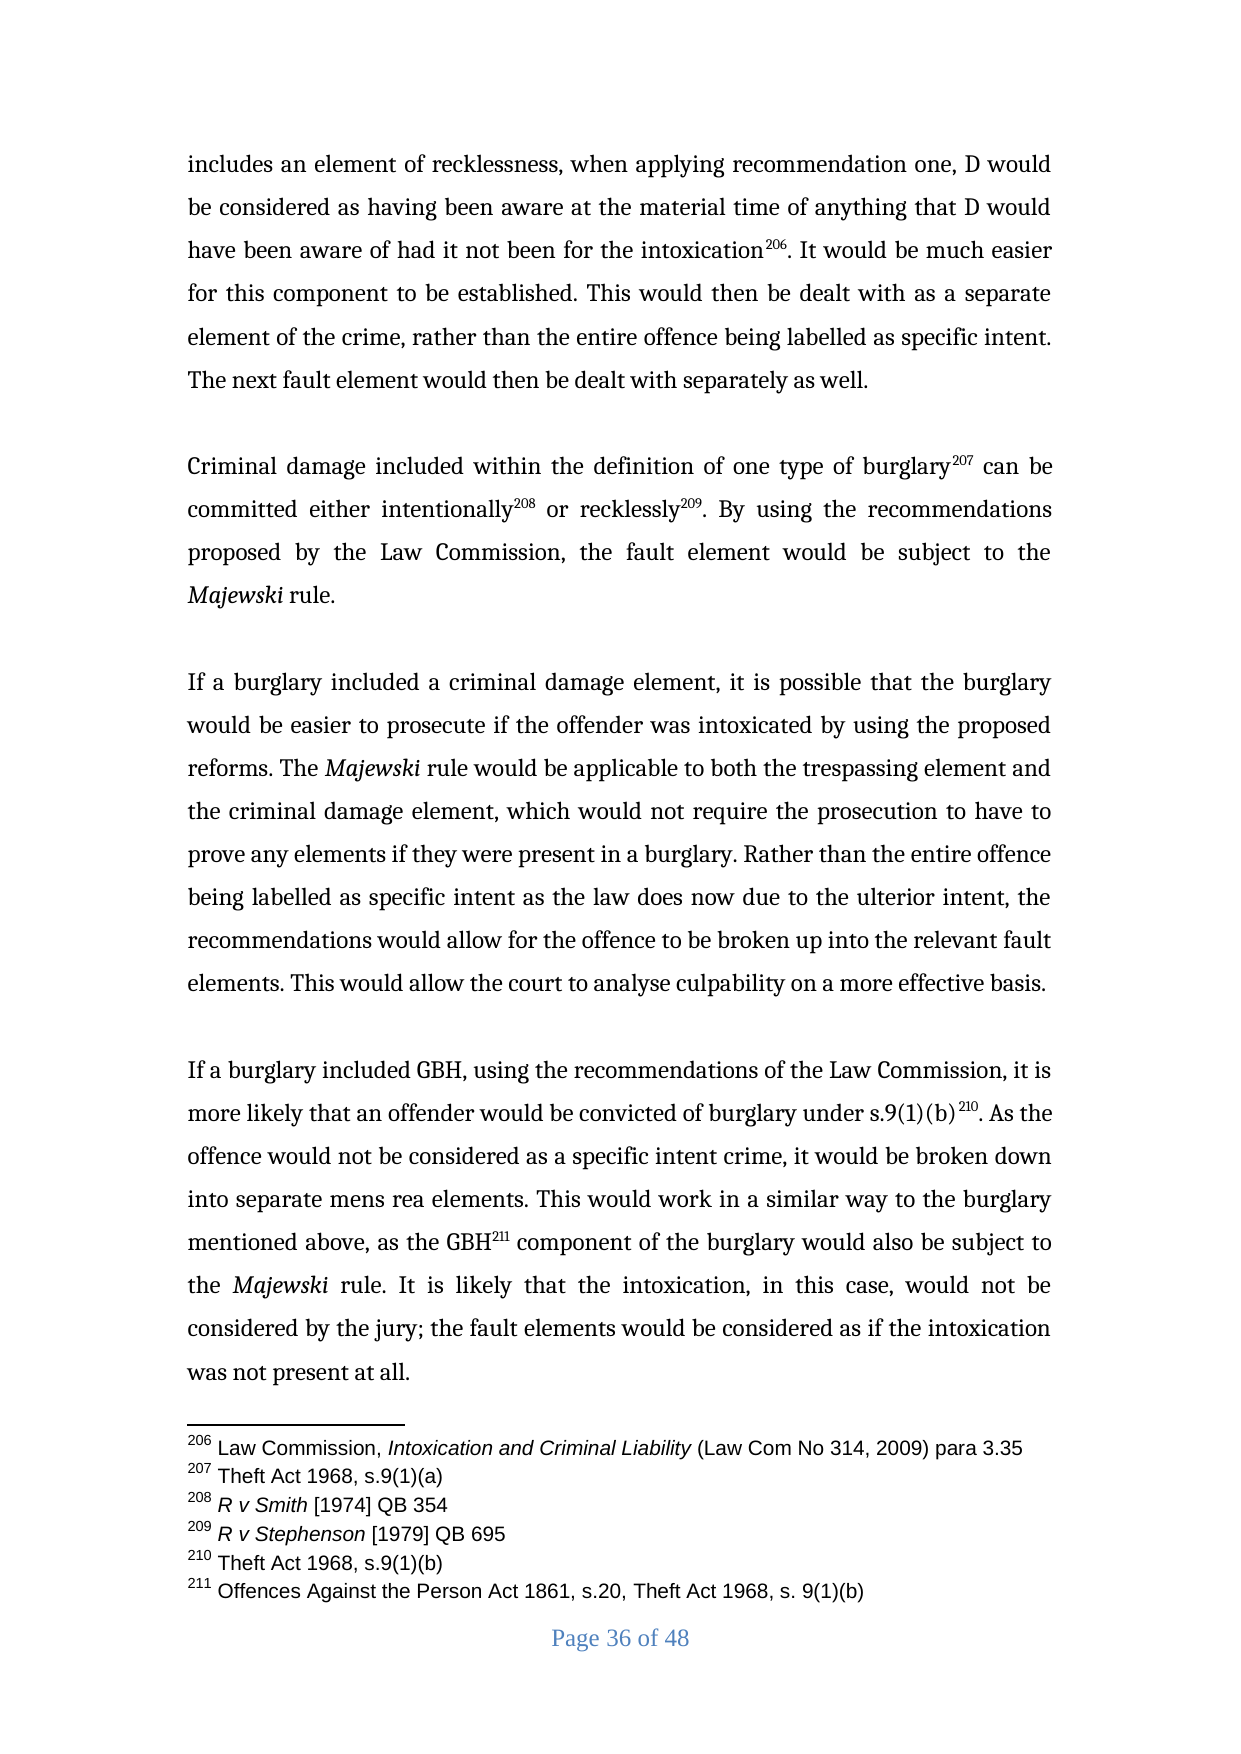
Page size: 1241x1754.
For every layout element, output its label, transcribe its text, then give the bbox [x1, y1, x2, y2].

text If a burglary included a criminal damage element, it is possible that the burglary would be easier to prosecute if the offender was intoxicated by using the proposed reforms. The Majewski rule would be applicable to both the trespassing element and the criminal damage element, which would not require the prosecution to have to prove any elements if they were present in a burglary. Rather than the entire offence being labelled as specific intent as the law does now due to the ulterior intent, the recommendations would allow for the offence to be broken up into the relevant fault elements. This would allow the court to analyse culpability on a more effective basis. [187, 667, 1053, 998]
text Criminal damage included within the definition of one type of burglary can be committed either intentionally or recklessly. By using the recommendations proposed by the Law Commission, the fault element would be subject to the Majewski rule. [187, 452, 1053, 610]
text If a burglary included GBH, using the recommendations of the Law Commission, it is more likely that an offender would be convicted of burglary under s.9(1)(b). As the offence would not be considered as a specific intent crime, it would be broken down into separate mens rea elements. This would work in a similar way to the burglary mentioned above, as the GBH component of the burglary would also be subject to the Majewski rule. It is likely that the intoxication, in this case, would not be considered by the jury; the fault elements would be considered as if the intoxication was not present at all. [187, 1056, 1053, 1386]
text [187, 150, 1053, 394]
